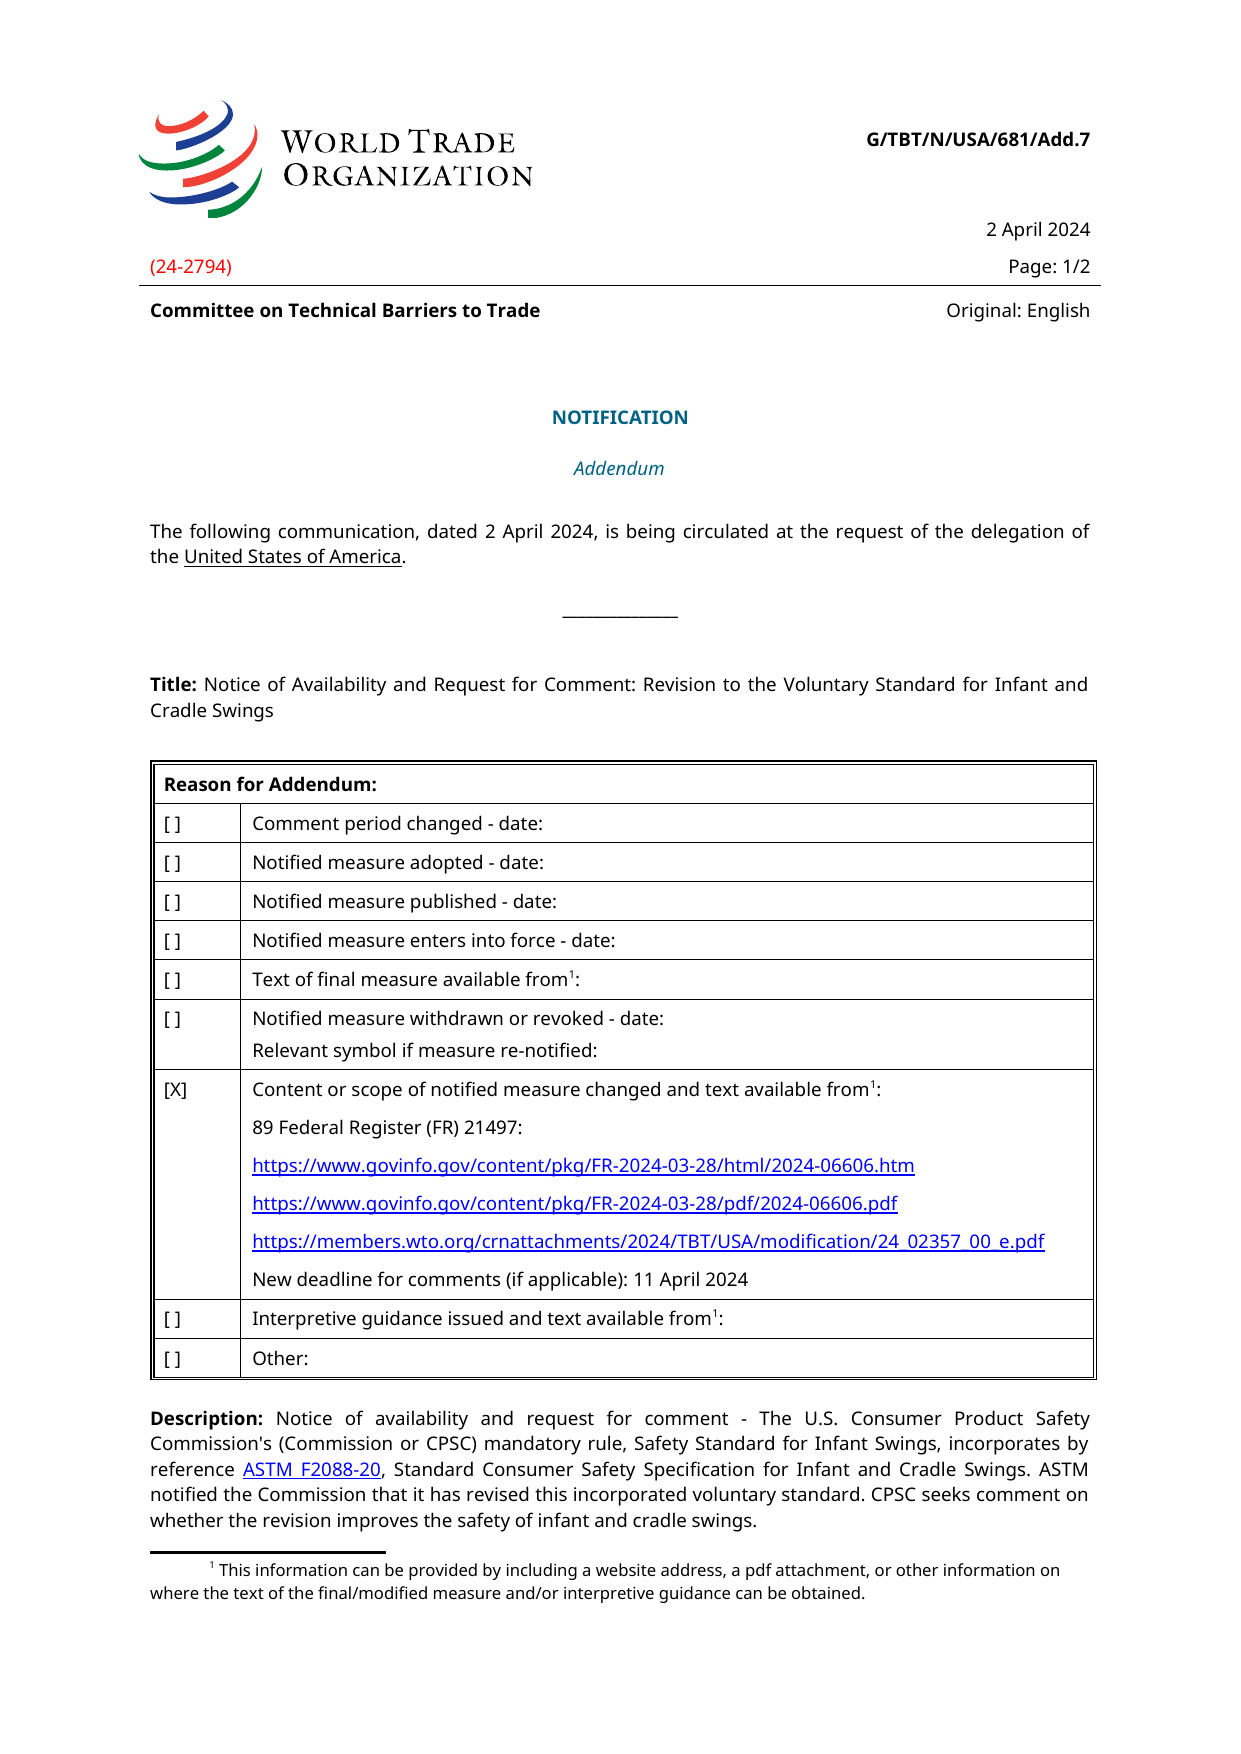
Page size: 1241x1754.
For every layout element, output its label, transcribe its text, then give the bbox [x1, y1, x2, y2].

table_cell [ ] [155, 1339, 240, 1377]
table_cell Text of final measure available from: [241, 960, 1093, 998]
table_cell [ ] [155, 882, 240, 920]
table_cell Notified measure enters into force - date: [241, 921, 1093, 959]
table_cell Other: [241, 1339, 1093, 1377]
text _______________ [150, 595, 1090, 620]
table_cell [X] [155, 1070, 240, 1298]
table_cell [ ] [155, 1300, 240, 1337]
text The following communication, dated 2 April 2024, is being circulated at the request of the delegation of the United States of America. [150, 518, 1090, 569]
table_cell [ ] [155, 921, 240, 959]
text Title: Notice of Availability and Request for Comment: Revision to the Voluntary Standard for Infant and Cradle Swings [150, 671, 1090, 722]
table_cell [ ] [155, 1000, 240, 1069]
table_cell Notified measure published - date: [241, 882, 1093, 920]
table_cell Comment period changed - date: [241, 804, 1093, 842]
table_cell [ ] [155, 960, 240, 998]
table_cell [ ] [155, 804, 240, 842]
table_cell Notified measure withdrawn or revoked - date: Relevant symbol if measure re-notified: [241, 1000, 1093, 1069]
title Addendum [150, 455, 1090, 481]
text Description: Notice of availability and request for comment - The U.S. Consumer Product Safety Commission's (Commission or CPSC) mandatory rule, Safety Standard for Infant Swings, incorporates by reference ASTM F2088-20, Standard Consumer Safety Specification for Infant and Cradle Swings. ASTM notified the Commission that it has revised this incorporated voluntary standard. CPSC seeks comment on whether the revision improves the safety of infant and cradle swings. [150, 1405, 1090, 1533]
table_header Reason for Addendum: [155, 765, 1093, 803]
table_cell Content or scope of notified measure changed and text available from1: 89 Federal Register (FR) 21497: https://www.govinfo.gov/content/pkg/FR-2024-03-28/html/2024-06606.htm https://www.govinfo.gov/content/pkg/FR-2024-03-28/pdf/2024-06606.pdf https://members.wto.org/crnattachments/2024/TBT/USA/modification/24_02357_00_e.pdf New deadline for comments (if applicable): 11 April 2024 [241, 1070, 1093, 1298]
table_cell Interpretive guidance issued and text available from1: [241, 1300, 1093, 1337]
title NOTIFICATION [150, 405, 1090, 430]
table_cell [ ] [155, 843, 240, 881]
table_cell Notified measure adopted - date: [241, 843, 1093, 881]
